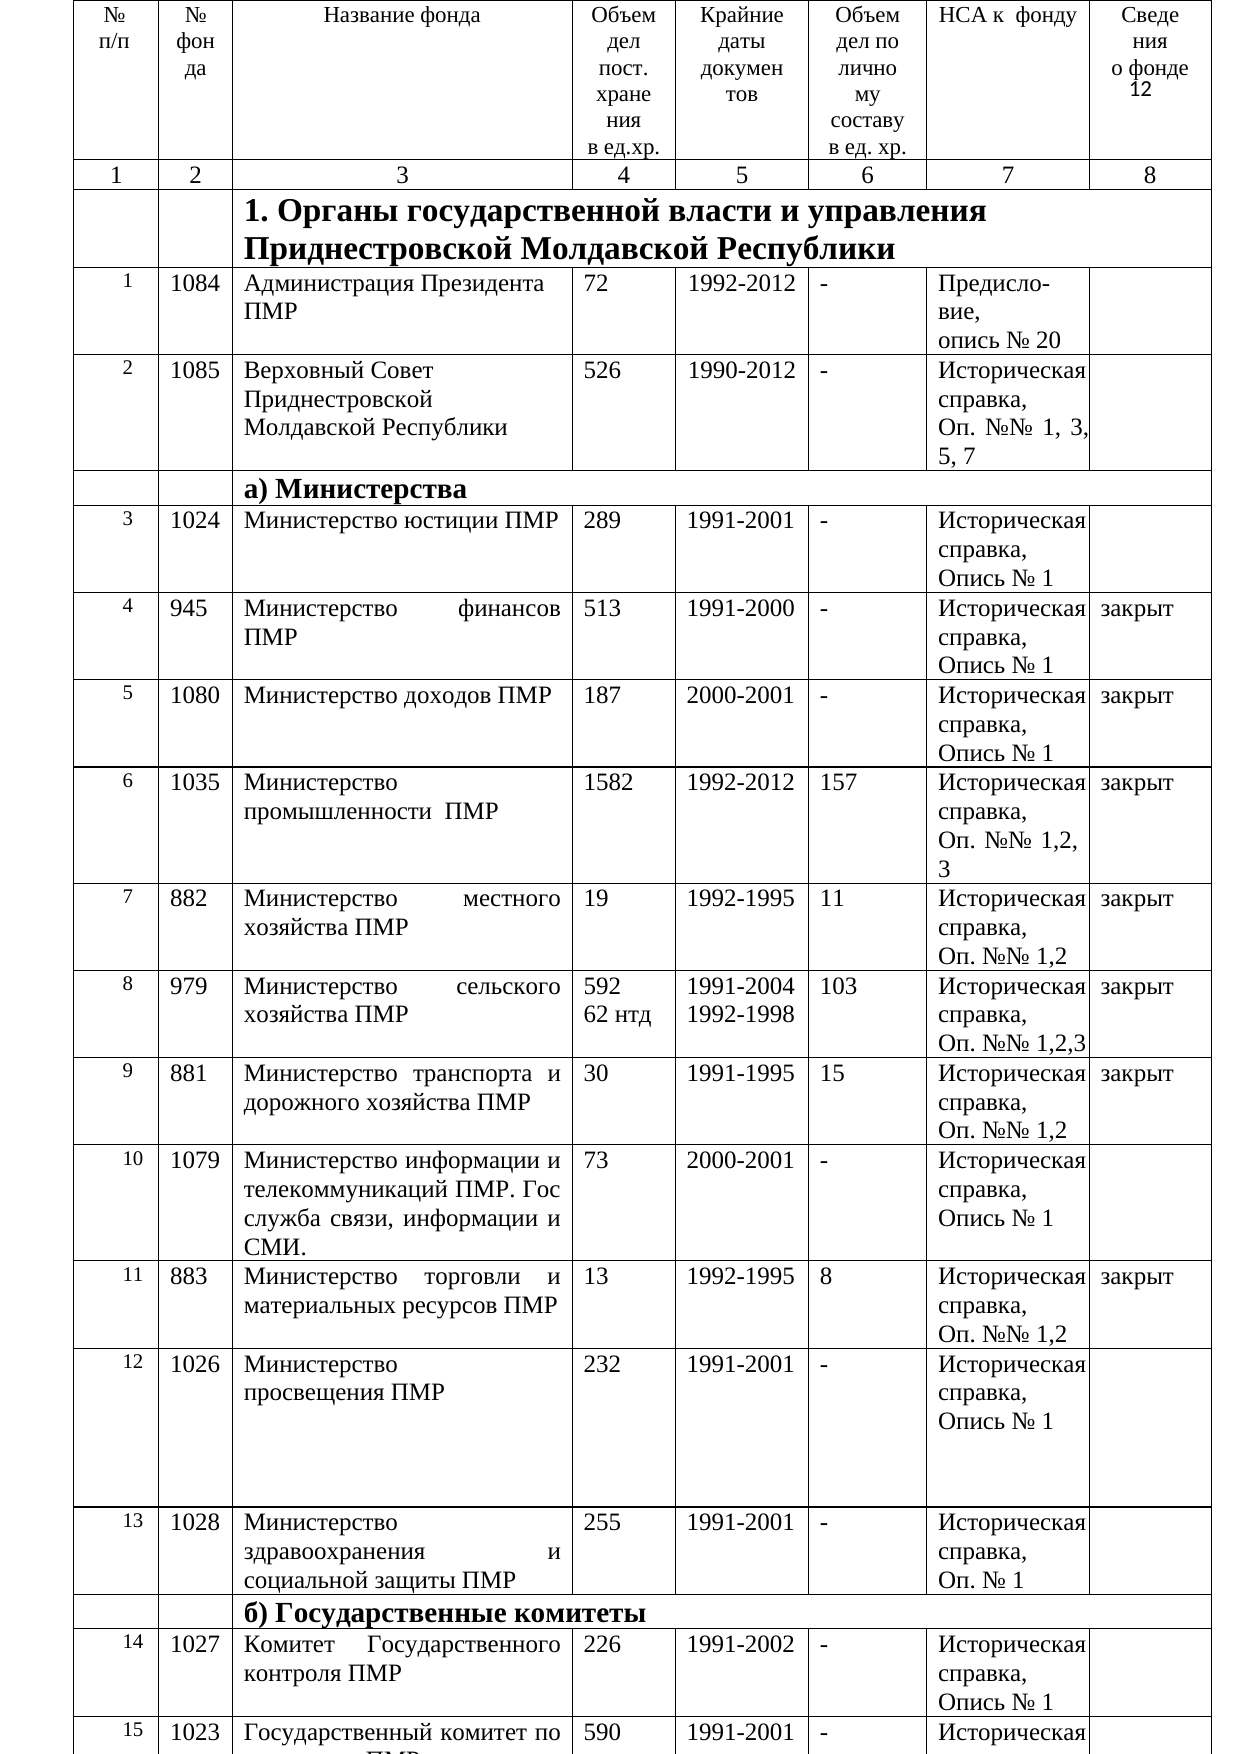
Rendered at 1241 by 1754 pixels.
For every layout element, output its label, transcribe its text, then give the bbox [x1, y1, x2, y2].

table_cell [1090, 1629, 1211, 1716]
table_cell Историческая справка, Опись № 1 [927, 1145, 1089, 1260]
table_cell Министерство промышленности ПМР [233, 768, 572, 882]
table_cell 1085 [159, 355, 232, 470]
table_cell 526 [573, 355, 675, 470]
table_cell Министерство транспорта и дорожного хозяйства ПМР [233, 1058, 572, 1144]
table_cell [74, 1058, 158, 1144]
table_cell Историческая справка, Оп. №№ 1,2,3 [927, 971, 1089, 1057]
table_cell 289 [573, 506, 675, 592]
table_cell [74, 1595, 158, 1628]
table_cell 1027 [159, 1629, 232, 1716]
table_cell 1582 [573, 768, 675, 882]
table_cell 255 [573, 1508, 675, 1594]
table_cell Министерство информации и телекоммуникаций ПМР. Гос служба связи, информации и СМИ. [233, 1145, 572, 1260]
table_cell 15 [809, 1058, 926, 1144]
table_cell [74, 680, 158, 766]
table_cell 1991-2001 [676, 1717, 808, 1754]
table_cell [1090, 1717, 1211, 1754]
table_cell 6 [809, 160, 926, 189]
table_cell 979 [159, 971, 232, 1057]
table_cell 226 [573, 1629, 675, 1716]
table_cell 1992-2012 [676, 768, 808, 882]
table_cell [74, 768, 158, 882]
table_cell [159, 471, 232, 504]
table_cell 1991-2001 [676, 1349, 808, 1506]
table_header Название фонда [233, 1, 572, 159]
table_cell 590 [573, 1717, 675, 1754]
table_cell [1090, 1508, 1211, 1594]
table_cell Историческая справка, Оп. №№ 1,2 [927, 1058, 1089, 1144]
table_cell [74, 1717, 158, 1754]
table_cell 1080 [159, 680, 232, 766]
table_cell Государственный комитет по статистике ПМР [233, 1717, 572, 1754]
table_cell закрыт [1090, 680, 1211, 766]
table_cell 19 [573, 884, 675, 970]
table_cell 592 62 нтд [573, 971, 675, 1057]
table_cell 945 [159, 593, 232, 679]
table_cell 882 [159, 884, 232, 970]
table_cell 5 [676, 160, 808, 189]
table_cell 513 [573, 593, 675, 679]
table_cell 1026 [159, 1349, 232, 1506]
table_cell [74, 971, 158, 1057]
table_cell 1992-1995 [676, 1261, 808, 1348]
table_cell [74, 355, 158, 470]
table_cell 1991-2002 [676, 1629, 808, 1716]
table_cell закрыт [1090, 593, 1211, 679]
table_cell Министерство местного хозяйства ПМР [233, 884, 572, 970]
table_cell 1991-1995 [676, 1058, 808, 1144]
table_cell Администрация Президента ПМР [233, 268, 572, 354]
table_cell [1090, 355, 1211, 470]
table_cell [1090, 506, 1211, 592]
table_cell - [809, 1717, 926, 1754]
table_cell - [809, 680, 926, 766]
table_cell 157 [809, 768, 926, 882]
table_cell [159, 1595, 232, 1628]
table_cell 73 [573, 1145, 675, 1260]
table_cell 1023 [159, 1717, 232, 1754]
table_cell 8 [809, 1261, 926, 1348]
table_cell Министерство финансов ПМР [233, 593, 572, 679]
table_cell 2000-2001 [676, 1145, 808, 1260]
table_cell 1991-2000 [676, 593, 808, 679]
table_cell - [809, 593, 926, 679]
table_cell 4 [573, 160, 675, 189]
table_cell [74, 1261, 158, 1348]
table_cell Министерство доходов ПМР [233, 680, 572, 766]
table_cell 232 [573, 1349, 675, 1506]
table_header Объем дел по лично му составу в ед. хр. [809, 1, 926, 159]
table_cell 1028 [159, 1508, 232, 1594]
table_cell Историческая справка, Опись № 1 [927, 1717, 1089, 1754]
table_cell 1. Органы государственной власти и управления Приднестровской Молдавской Республики [233, 190, 1211, 267]
table_cell [74, 471, 158, 504]
table_cell [74, 268, 158, 354]
table_cell - [809, 355, 926, 470]
table_cell 3 [233, 160, 572, 189]
table_cell 1990-2012 [676, 355, 808, 470]
table_cell Верховный Совет Приднестровской Молдавской Республики [233, 355, 572, 470]
table_cell Историческая справка, Опись № 1 [927, 1629, 1089, 1716]
table_cell Министерство торговли и материальных ресурсов ПМР [233, 1261, 572, 1348]
table_cell [74, 1508, 158, 1594]
table_cell - [809, 1629, 926, 1716]
table_header Сведе ния о фонде [1090, 1, 1211, 159]
table_cell [74, 1349, 158, 1506]
table_cell Историческая справка, Опись № 1 [927, 506, 1089, 592]
table_cell - [809, 1508, 926, 1594]
table_cell 30 [573, 1058, 675, 1144]
table_cell [74, 190, 158, 267]
table_cell 883 [159, 1261, 232, 1348]
table_header Объем дел пост. хране ния в ед.хр. [573, 1, 675, 159]
table_cell Историческая справка, Оп. №№ 1,2 [927, 1261, 1089, 1348]
table_cell [1090, 1145, 1211, 1260]
table_cell 1992-2012 [676, 268, 808, 354]
table_cell закрыт [1090, 1261, 1211, 1348]
table_cell [74, 593, 158, 679]
table_cell Министерство здравоохранения и социальной защиты ПМР [233, 1508, 572, 1594]
table_cell [159, 190, 232, 267]
table_cell 11 [809, 884, 926, 970]
table_cell 1 [74, 160, 158, 189]
table_cell Историческая справка, Оп. №№ 1, 3, 5, 7 [927, 355, 1089, 470]
table_cell 1991-2001 [676, 506, 808, 592]
table_cell [74, 506, 158, 592]
table_cell 1035 [159, 768, 232, 882]
table_cell 1079 [159, 1145, 232, 1260]
table_cell 187 [573, 680, 675, 766]
table_cell [1090, 268, 1211, 354]
table_cell 8 [1090, 160, 1211, 189]
table_cell Историческая справка, Оп. №№ 1,2 [927, 884, 1089, 970]
table_cell а) Министерства [233, 471, 1211, 504]
table_cell 1991-2004 1992-1998 [676, 971, 808, 1057]
table_cell 1024 [159, 506, 232, 592]
table_cell Министерство просвещения ПМР [233, 1349, 572, 1506]
table_cell Историческая справка, Опись № 1 [927, 680, 1089, 766]
table_cell закрыт [1090, 971, 1211, 1057]
table_cell - [809, 268, 926, 354]
table_cell 2 [159, 160, 232, 189]
table_cell 881 [159, 1058, 232, 1144]
table_header НСА к фонду [927, 1, 1089, 159]
table_cell Предисло-вие, опись № 20 [927, 268, 1089, 354]
table_cell закрыт [1090, 768, 1211, 882]
table_header № п/п [74, 1, 158, 159]
table_cell Историческая справка, Опись № 1 [927, 593, 1089, 679]
table_cell 1084 [159, 268, 232, 354]
table_cell б) Государственные комитеты [233, 1595, 1211, 1628]
table_cell [74, 1629, 158, 1716]
table_header Крайние даты докумен тов [676, 1, 808, 159]
table_cell - [809, 506, 926, 592]
table_cell Историческая справка, Оп. №№ 1,2, 3 [927, 768, 1089, 882]
table_cell 1991-2001 [676, 1508, 808, 1594]
table_cell Министерство сельского хозяйства ПМР [233, 971, 572, 1057]
table_cell [74, 1145, 158, 1260]
table_cell Историческая справка, Опись № 1 [927, 1349, 1089, 1506]
table_header № фон да [159, 1, 232, 159]
table_cell [1090, 1349, 1211, 1506]
table_cell 13 [573, 1261, 675, 1348]
table_cell Министерство юстиции ПМР [233, 506, 572, 592]
table_cell 1992-1995 [676, 884, 808, 970]
table_cell закрыт [1090, 1058, 1211, 1144]
table_cell 7 [927, 160, 1089, 189]
table_cell Комитет Государственного контроля ПМР [233, 1629, 572, 1716]
table_cell 2000-2001 [676, 680, 808, 766]
table_cell Историческая справка, Оп. № 1 [927, 1508, 1089, 1594]
table_cell - [809, 1349, 926, 1506]
table_cell закрыт [1090, 884, 1211, 970]
table_cell 72 [573, 268, 675, 354]
table_cell - [809, 1145, 926, 1260]
table_cell [74, 884, 158, 970]
table_cell 103 [809, 971, 926, 1057]
